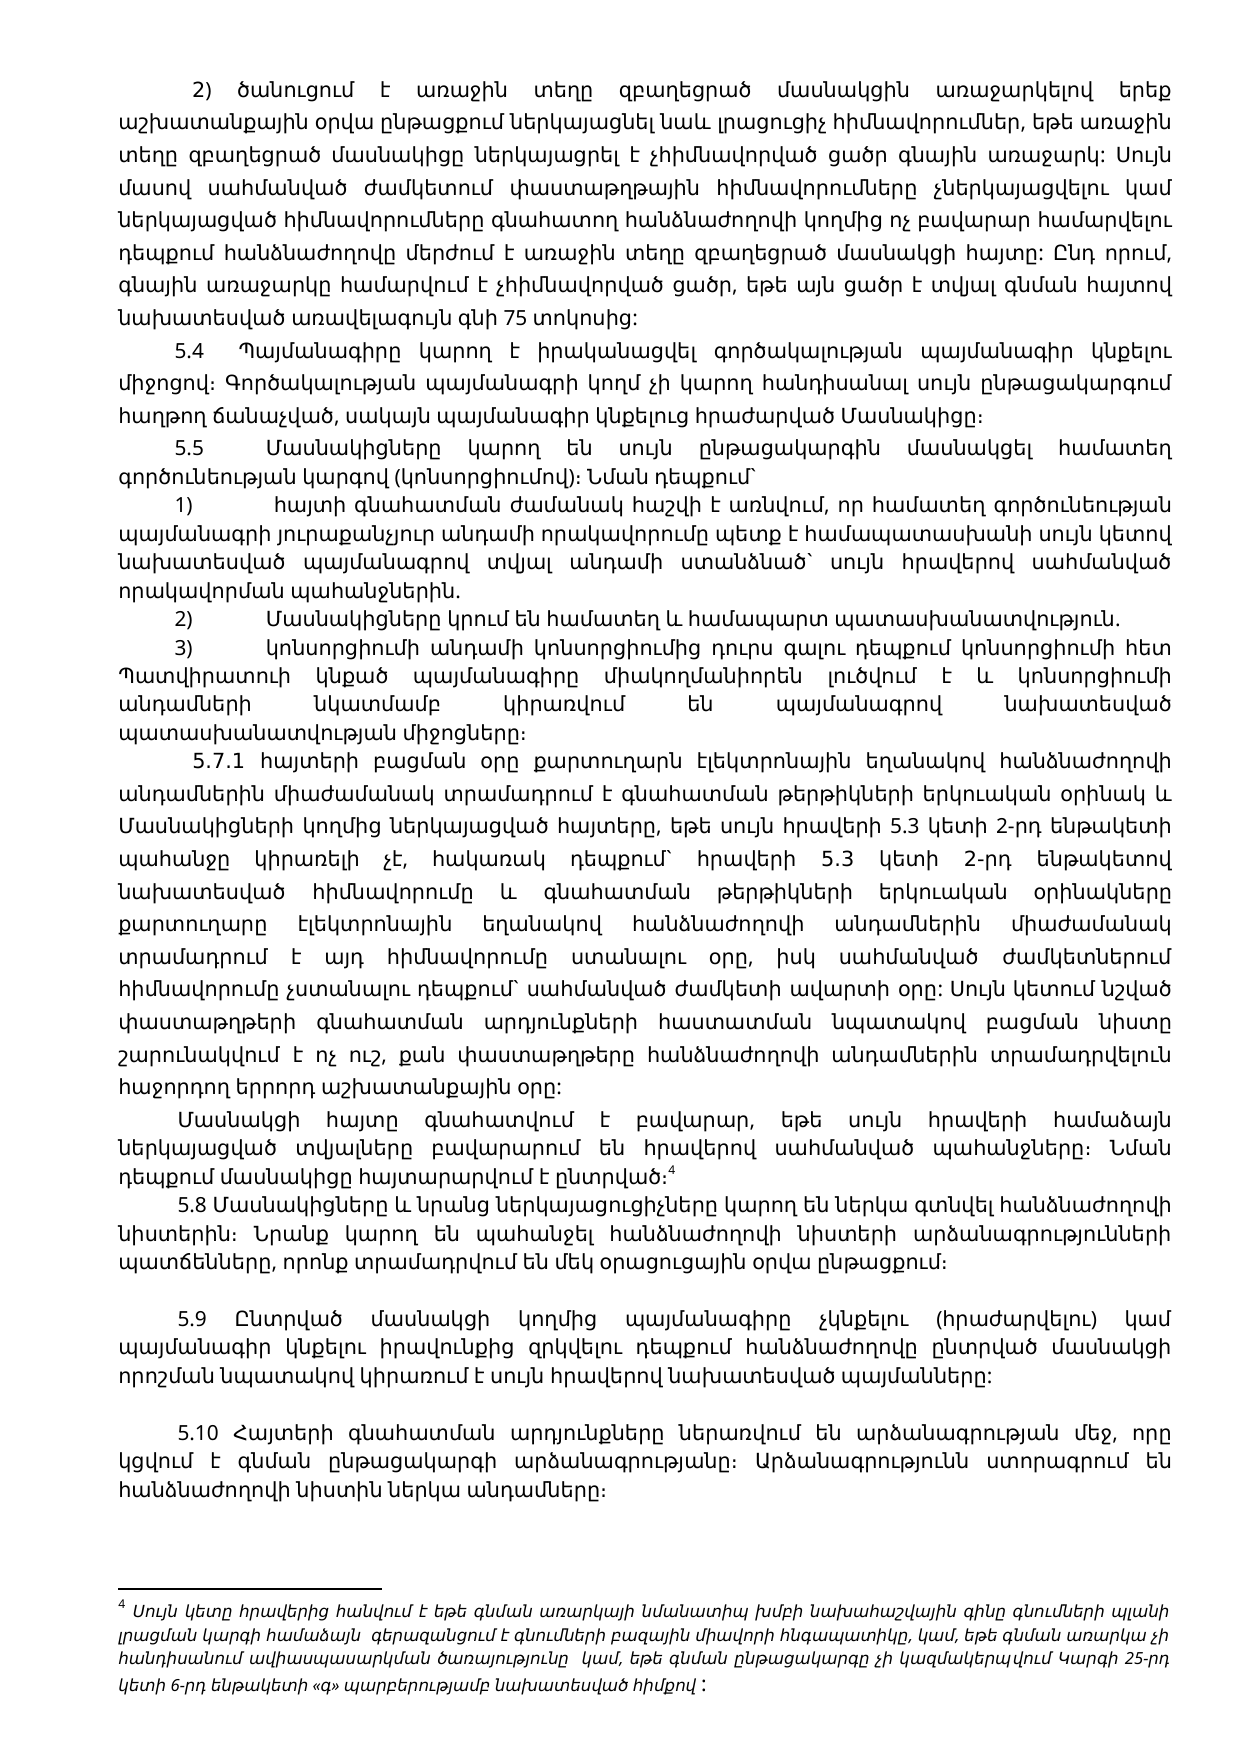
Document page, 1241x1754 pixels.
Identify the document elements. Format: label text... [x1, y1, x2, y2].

text 5.5 Մասնակիցները կարող են սույն ընթացակարգին մասնակցել համատեղ գործունեության կարգով (կոնսորցիումով)։ Նման դեպքում` [118, 433, 1172, 490]
text 5.4 Պայմանագիրը կարող է իրականացվել գործակալության պայմանագիր կնքելու միջոցով։ Գործակալության պայմանագրի կողմ չի կարող հանդիսանալ սույն ընթացակարգում հաղթող ճանաչված, սակայն պայմանագիր կնքելուց հրաժարված Մասնակիցը։ [118, 336, 1172, 429]
text Մասնակցի հայտը գնահատվում է բավարար, եթե սույն հրավերի համաձայն ներկայացված տվյալները բավարարում են հրավերով սահմանված պահանջները։ Նման դեպքում մասնակիցը հայտարարվում է ընտրված։ [118, 1105, 1172, 1190]
text 5.9 Ընտրված մասնակցի կողմից պայմանագիրը չկնքելու (հրաժարվելու) կամ պայմանագիր կնքելու իրավունքից զրկվելու դեպքում հանձնաժողովը ընտրված մասնակցի որոշման նպատակով կիրառում է սույն հրավերով նախատեսված պայմանները: [118, 1304, 1172, 1389]
text 2) Մասնակիցները կրում են համատեղ և համապարտ պատասխանատվություն. [118, 604, 1172, 633]
text 5.10 Հայտերի գնահատման արդյունքները ներառվում են արձանագրության մեջ, որը կցվում է գնման ընթացակարգի արձանագրությանը։ Արձանագրությունն ստորագրում են հանձնաժողովի նիստին ներկա անդամները։ [118, 1418, 1172, 1503]
text 2) ծանուցում է առաջին տեղը զբաղեցրած մասնակցին առաջարկելով երեք աշխատանքային օրվա ընթացքում ներկայացնել նաև լրացուցիչ հիմնավորումներ, եթե առաջին տեղը զբաղեցրած մասնակիցը ներկայացրել է չհիմնավորված ցածր գնային առաջարկ: Սույն մասով սահմանված ժամկետում փաստաթղթային հիմնավորումները չներկայացվելու կամ ներկայացված հիմնավորումները գնահատող հանձնաժողովի կողմից ոչ բավարար համարվելու դեպքում հանձնաժողովը մերժում է առաջին տեղը զբաղեցրած մասնակցի հայտը: Ընդ որում, գնային առաջարկը համարվում է չհիմնավորված ցածր, եթե այն ցածր է տվյալ գնման հայտով նախատեսված առավելագույն գնի 75 տոկոսից: [118, 75, 1172, 332]
text 5.7.1 հայտերի բացման օրը քարտուղարն էլեկտրոնային եղանակով հանձնաժողովի անդամներին միաժամանակ տրամադրում է գնահատման թերթիկների երկուական օրինակ և Մասնակիցների կողմից ներկայացված հայտերը, եթե սույն հրավերի 5.3 կետի 2-րդ ենթակետի պահանջը կիրառելի չէ, հակառակ դեպքում` հրավերի 5.3 կետի 2-րդ ենթակետով նախատեսված հիմնավորումը և գնահատման թերթիկների երկուական օրինակները քարտուղարը էլեկտրոնային եղանակով հանձնաժողովի անդամներին միաժամանակ տրամադրում է այդ հիմնավորումը ստանալու օրը, իսկ սահմանված ժամկետներում հիմնավորումը չստանալու դեպքում` սահմանված ժամկետի ավարտի օրը: Սույն կետում նշված փաստաթղթերի գնահատման արդյունքների հաստատման նպատակով բացման նիստը շարունակվում է ոչ ուշ, քան փաստաթղթերը հանձնաժողովի անդամներին տրամադրվելուն հաջորդող երրորդ աշխատանքային օրը: [118, 746, 1172, 1101]
text 1) հայտի գնահատման ժամանակ հաշվի է առնվում, որ համատեղ գործունեության պայմանագրի յուրաքանչյուր անդամի որակավորումը պետք է համապատասխանի սույն կետով նախատեսված պայմանագրով տվյալ անդամի ստանձնած` սույն հրավերով սահմանված որակավորման պահանջներին. [118, 490, 1172, 604]
text 3) կոնսորցիումի անդամի կոնսորցիումից դուրս գալու դեպքում կոնսորցիումի հետ Պատվիրատուի կնքած պայմանագիրը միակողմանիորեն լուծվում է և կոնսորցիումի անդամների նկատմամբ կիրառվում են պայմանագրով նախատեսված պատասխանատվության միջոցները։ [118, 633, 1172, 746]
text 5.8 Մասնակիցները և նրանց ներկայացուցիչները կարող են ներկա գտնվել հանձնաժողովի նիստերին։ Նրանք կարող են պահանջել հանձնաժողովի նիստերի արձանագրությունների պատճենները, որոնք տրամադրվում են մեկ օրացուցային օրվա ընթացքում։ [118, 1190, 1172, 1276]
